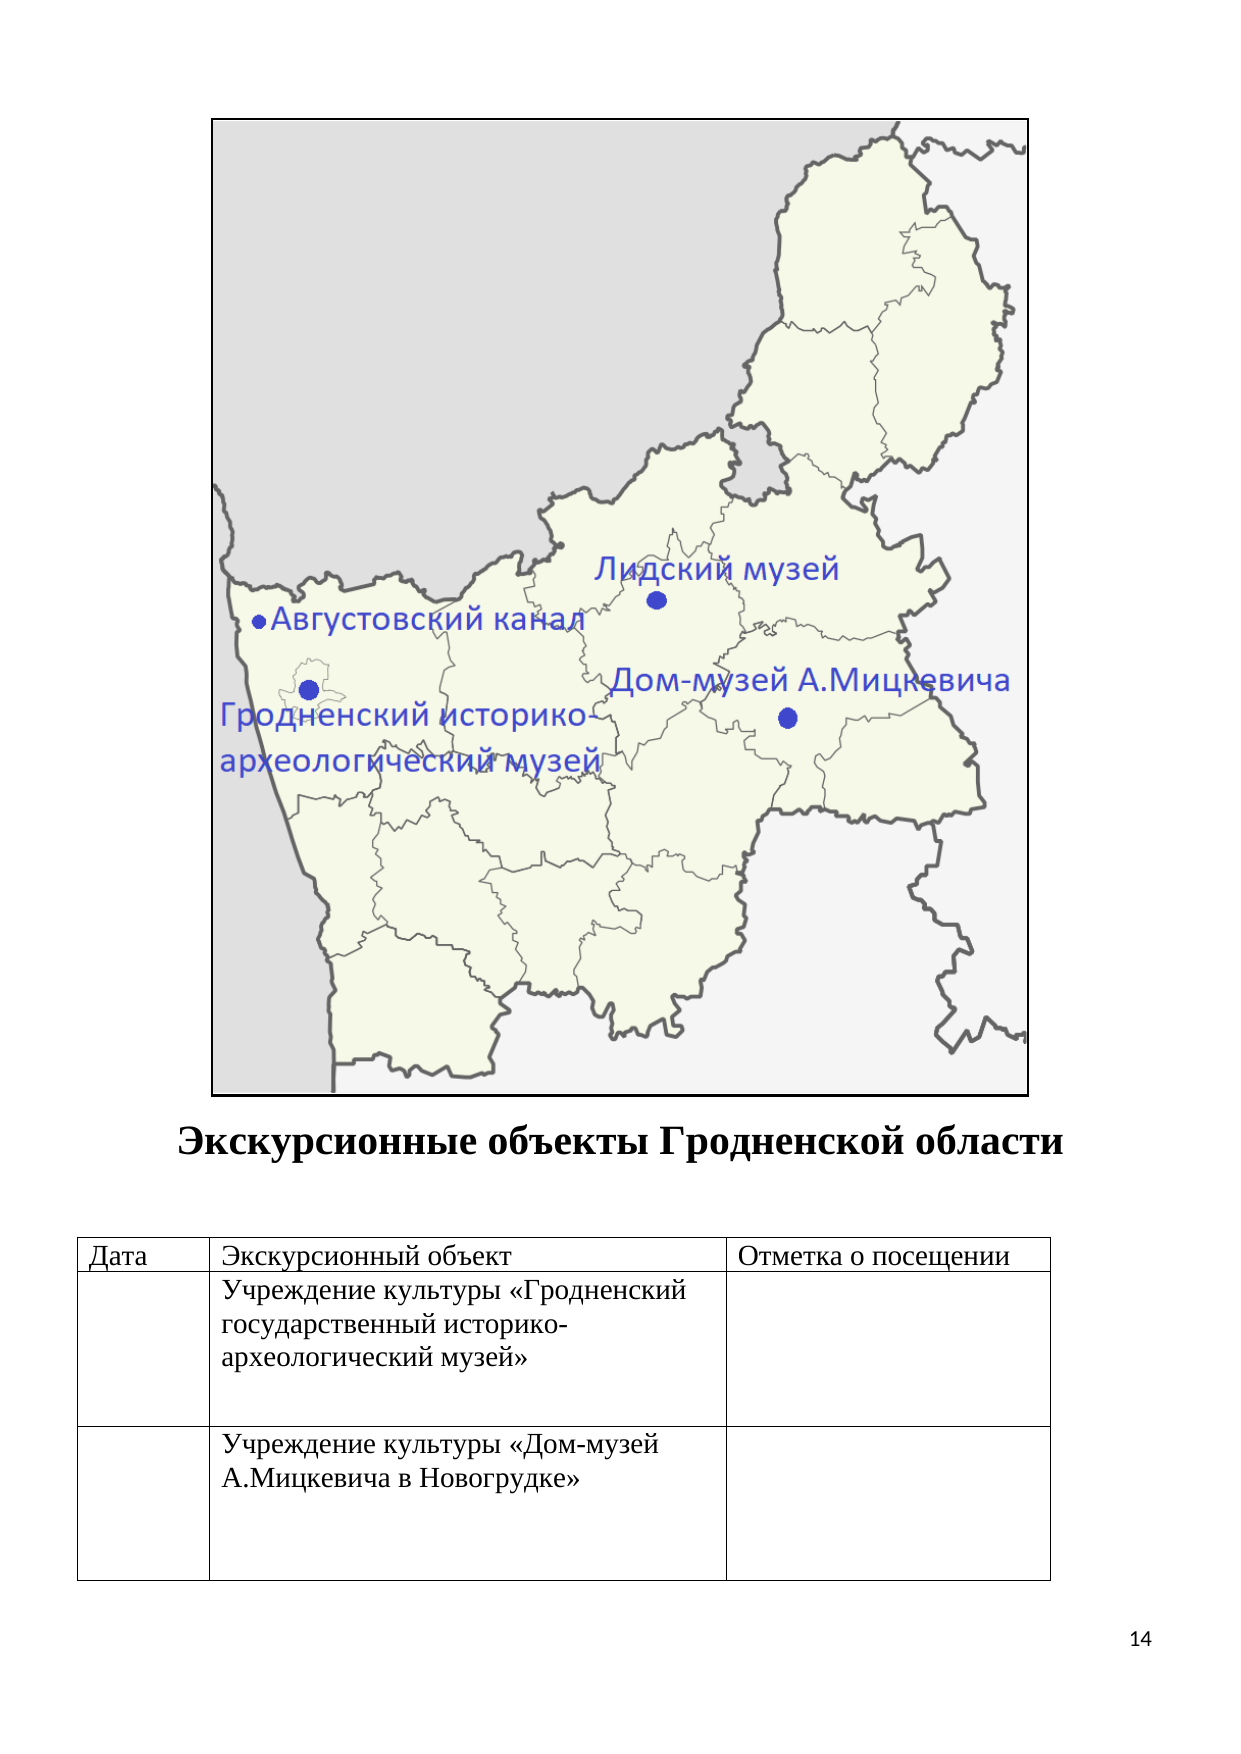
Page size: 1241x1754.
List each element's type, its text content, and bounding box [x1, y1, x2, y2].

table_header Экскурсионный объект [210, 1238, 726, 1271]
table_cell [727, 1272, 1050, 1426]
table_cell [727, 1427, 1050, 1580]
table_header Дата [78, 1238, 209, 1271]
table_cell [78, 1427, 209, 1580]
table_header Отметка о посещении [727, 1238, 1050, 1271]
table_cell [78, 1272, 209, 1426]
table_cell Учреждение культуры «Дом-музей А.Мицкевича в Новогрудке» [210, 1427, 726, 1580]
table_cell Учреждение культуры «Гродненский государственный историко-археологический музей» [210, 1272, 726, 1426]
picture [213, 120, 1027, 1094]
text Экскурсионные объекты Гродненской области [89, 1115, 1152, 1163]
